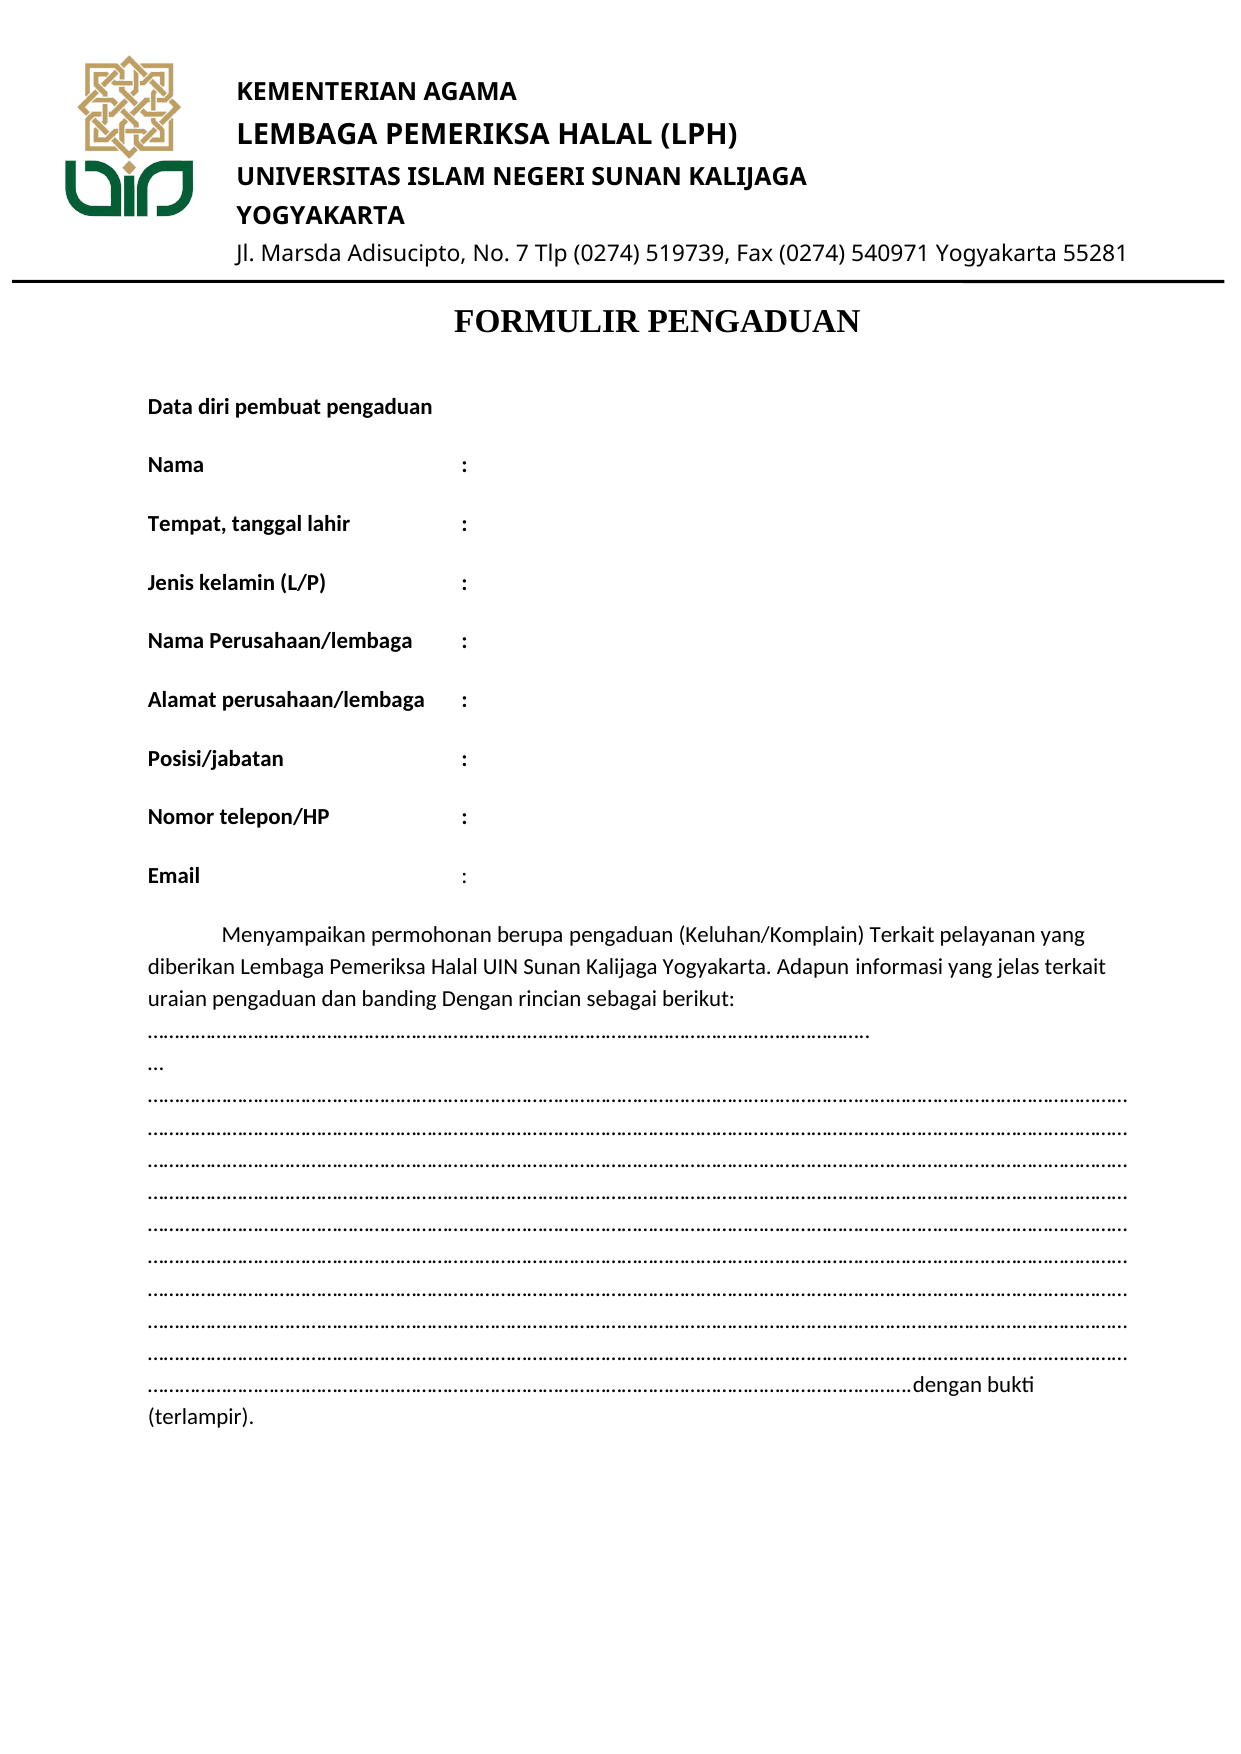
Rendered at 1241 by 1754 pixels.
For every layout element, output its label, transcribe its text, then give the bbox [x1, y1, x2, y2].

text Menyampaikan permohonan berupa pengaduan (Keluhan/Komplain) Terkait pelayanan yang diberikan Lembaga Pemeriksa Halal UIN Sunan Kalijaga Yogyakarta. Adapun informasi yang jelas terkait uraian pengaduan dan banding Dengan rincian sebagai berikut: ………………………………………………………………………………………………………………………..………………………………………………………………………………………………………………………………………………………………………………………………………………………………………………………………………………………………………………………………………………………………………………………………………………………………………………………………………………………………………………………………………………………………………………………………………………………………………………………………………………………………………………………………………………………………………………………………………………………………………………………………………………………………………………………………………………………………………………………………………………………………………………………………………………………………………………………………………………………………………………………………………………………………………………………………………………………………………………………………………………………………………………………………………………………………………………………………………………………………………………………………………………………………………………………………………………………………………………………………………………….dengan bukti (terlampir). [148, 920, 1137, 1431]
text Nama : [148, 451, 1078, 478]
text Data diri pembuat pengaduan [148, 392, 1078, 420]
picture [41, 55, 218, 221]
text Alamat perusahaan/lembaga : [148, 685, 1078, 713]
text Nomor telepon/HP : [148, 802, 1078, 830]
text Posisi/jabatan : [148, 744, 1078, 772]
text FORMULIR PENGADUAN [236, 301, 1078, 339]
text Email : [148, 861, 1078, 889]
text Nama Perusahaan/lembaga : [148, 626, 1078, 654]
text Jenis kelamin (L/P) : [148, 568, 1152, 596]
text Tempat, tanggal lahir : [148, 509, 1078, 537]
